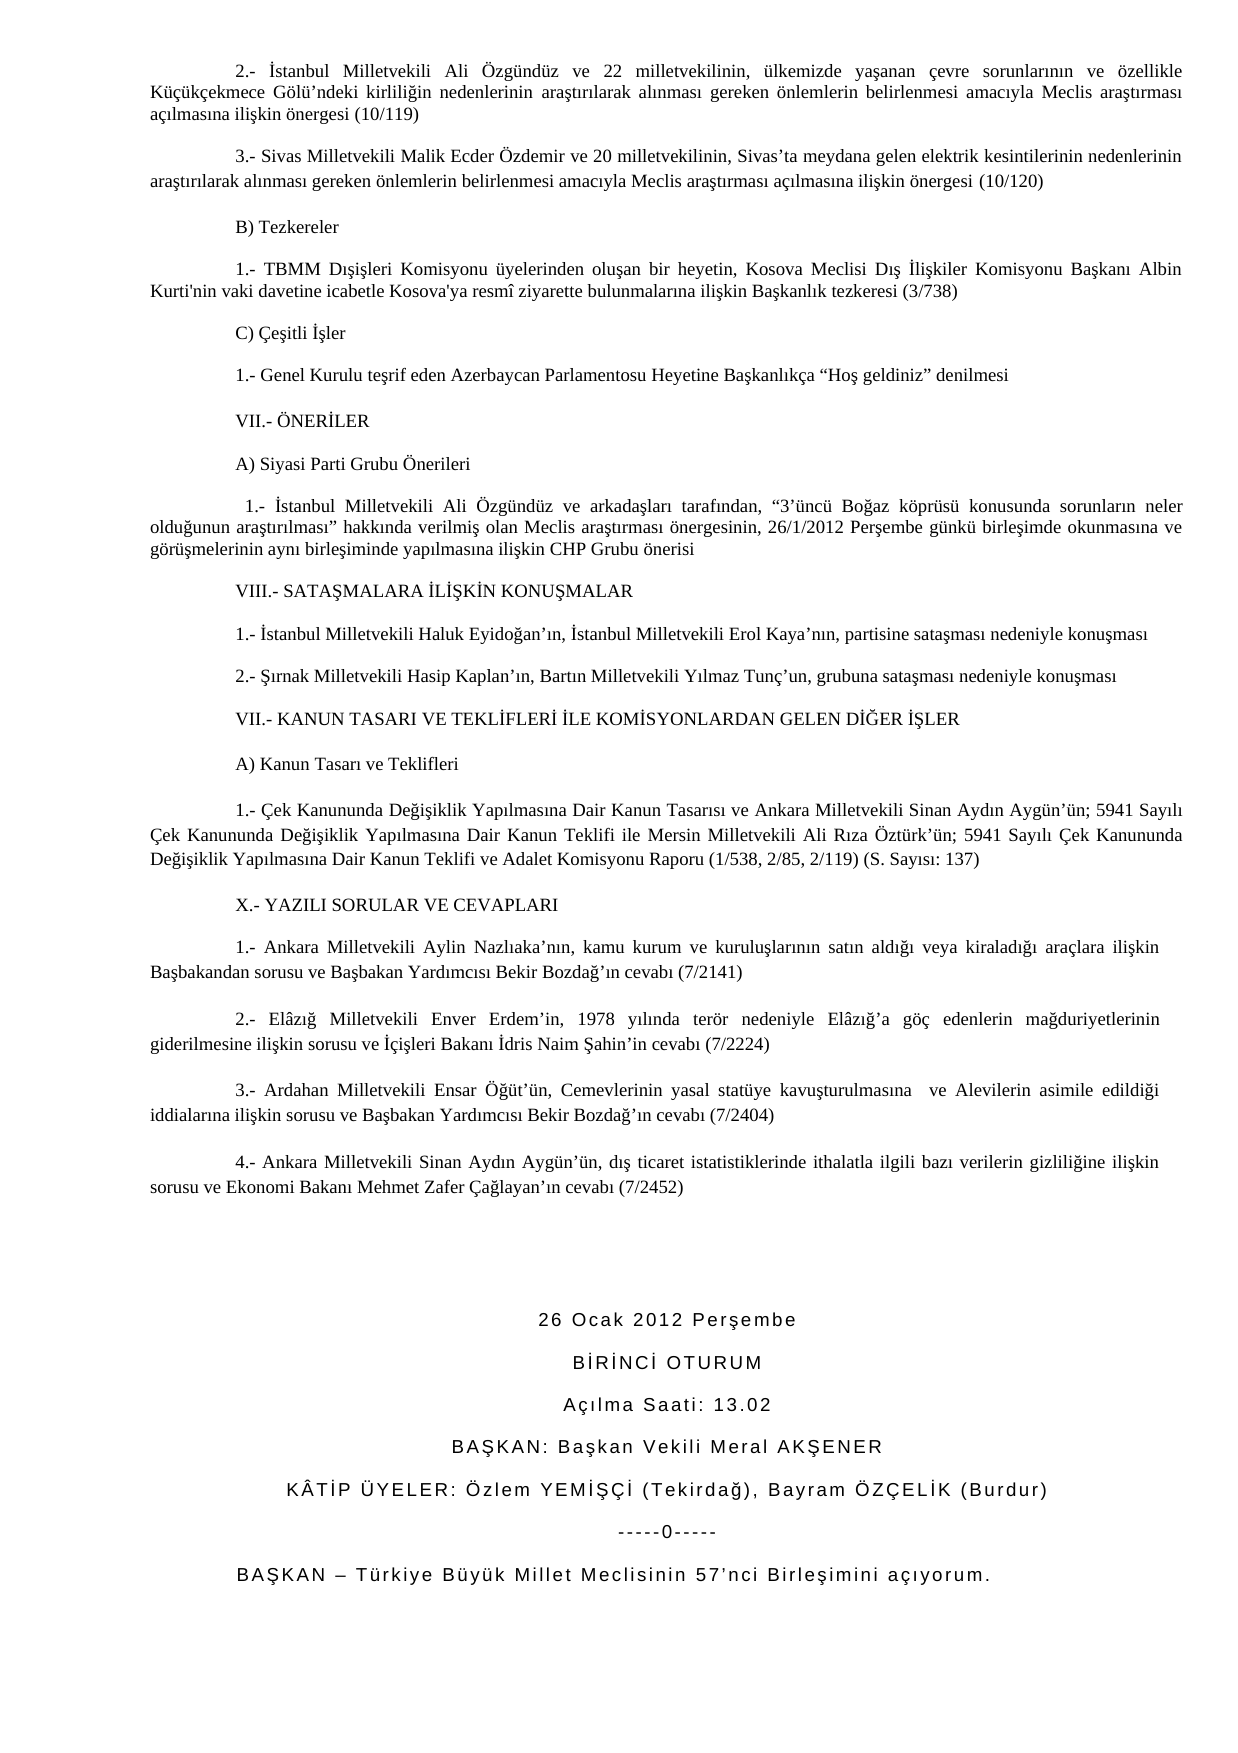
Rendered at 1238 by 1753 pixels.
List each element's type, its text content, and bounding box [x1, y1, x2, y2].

text C) Çeşitli İşler [150, 322, 1184, 343]
text Açılma Saati: 13.02 [148, 1394, 1186, 1416]
text 26 Ocak 2012 Perşembe [148, 1309, 1186, 1331]
text KÂTİP ÜYELER: Özlem YEMİŞÇİ (Tekirdağ), Bayram ÖZÇELİK (Burdur) [148, 1479, 1186, 1500]
text 2.- İstanbul Milletvekili Ali Özgündüz ve 22 milletvekilinin, ülkemizde yaşanan çevre sorunlarının ve özellikle Küçükçekmece Gölü’ndeki kirliliğin nedenlerinin araştırılarak alınması gereken önlemlerin belirlenmesi amacıyla Meclis araştırması açılmasına ilişkin önergesi (10/119) [150, 60, 1184, 124]
text BİRİNCİ OTURUM [148, 1352, 1186, 1373]
text VII.- KANUN TASARI VE TEKLİFLERİ İLE KOMİSYONLARDAN GELEN DİĞER İŞLER [150, 707, 1184, 729]
text X.- YAZILI SORULAR VE CEVAPLARI [150, 894, 1184, 916]
text B) Tezkereler [150, 216, 1184, 237]
text 1.- TBMM Dışişleri Komisyonu üyelerinden oluşan bir heyetin, Kosova Meclisi Dış İlişkiler Komisyonu Başkanı Albin Kurti'nin vaki davetine icabetle Kosova'ya resmî ziyarette bulunmalarına ilişkin Başkanlık tezkeresi (3/738) [150, 258, 1184, 301]
text -----0----- [148, 1521, 1186, 1543]
text 1.- Çek Kanununda Değişiklik Yapılmasına Dair Kanun Tasarısı ve Ankara Milletvekili Sinan Aydın Aygün’ün; 5941 Sayılı Çek Kanununda Değişiklik Yapılmasına Dair Kanun Teklifi ile Mersin Milletvekili Ali Rıza Öztürk’ün; 5941 Sayılı Çek Kanununda Değişiklik Yapılmasına Dair Kanun Teklifi ve Adalet Komisyonu Raporu (1/538, 2/85, 2/119) (S. Sayısı: 137) [150, 799, 1184, 870]
text VIII.- SATAŞMALARA İLİŞKİN KONUŞMALAR [150, 580, 1184, 602]
text VII.- ÖNERİLER [150, 410, 1184, 432]
text 1.- Genel Kurulu teşrif eden Azerbaycan Parlamentosu Heyetine Başkanlıkça “Hoş geldiniz” denilmesi [150, 364, 1184, 386]
text BAŞKAN: Başkan Vekili Meral AKŞENER [148, 1436, 1186, 1458]
text A) Siyasi Parti Grubu Önerileri [150, 452, 1184, 474]
text BAŞKAN – Türkiye Büyük Millet Meclisinin 57’nci Birleşimini açıyorum. [152, 1563, 1186, 1585]
text A) Kanun Tasarı ve Teklifleri [150, 753, 1184, 775]
table_cell 2.- Elâzığ Milletvekili Enver Erdem’in, 1978 yılında terör nedeniyle Elâzığ’a göç edenlerin mağduriyetlerinin giderilmesine ilişkin sorusu ve İçişleri Bakanı İdris Naim Şahin’in cevabı (7/2224) [136, 1008, 1179, 1079]
text 2.- Şırnak Milletvekili Hasip Kaplan’ın, Bartın Milletvekili Yılmaz Tunç’un, grubuna sataşması nedeniyle konuşması [150, 665, 1184, 687]
text 1.- İstanbul Milletvekili Haluk Eyidoğan’ın, İstanbul Milletvekili Erol Kaya’nın, partisine sataşması nedeniyle konuşması [150, 623, 1184, 644]
table_cell 3.- Ardahan Milletvekili Ensar Öğüt’ün, Cemevlerinin yasal statüye kavuşturulmasına ve Alevilerin asimile edildiği iddialarına ilişkin sorusu ve Başbakan Yardımcısı Bekir Bozdağ’ın cevabı (7/2404) [136, 1079, 1179, 1151]
table_cell 4.- Ankara Milletvekili Sinan Aydın Aygün’ün, dış ticaret istatistiklerinde ithalatla ilgili bazı verilerin gizliliğine ilişkin sorusu ve Ekonomi Bakanı Mehmet Zafer Çağlayan’ın cevabı (7/2452) [136, 1151, 1179, 1267]
text 1.- İstanbul Milletvekili Ali Özgündüz ve arkadaşları tarafından, “3’üncü Boğaz köprüsü konusunda sorunların neler olduğunun araştırılması” hakkında verilmiş olan Meclis araştırması önergesinin, 26/1/2012 Perşembe günkü birleşimde okunmasına ve görüşmelerinin aynı birleşiminde yapılmasına ilişkin CHP Grubu önerisi [150, 495, 1184, 559]
text 3.- Sivas Milletvekili Malik Ecder Özdemir ve 20 milletvekilinin, Sivas’ta meydana gelen elektrik kesintilerinin nedenlerinin araştırılarak alınması gereken önlemlerin belirlenmesi amacıyla Meclis araştırması açılmasına ilişkin önergesi (10/120) [150, 145, 1184, 192]
table_header 1.- Ankara Milletvekili Aylin Nazlıaka’nın, kamu kurum ve kuruluşlarının satın aldığı veya kiraladığı araçlara ilişkin Başbakandan sorusu ve Başbakan Yardımcısı Bekir Bozdağ’ın cevabı (7/2141) [136, 936, 1179, 1008]
